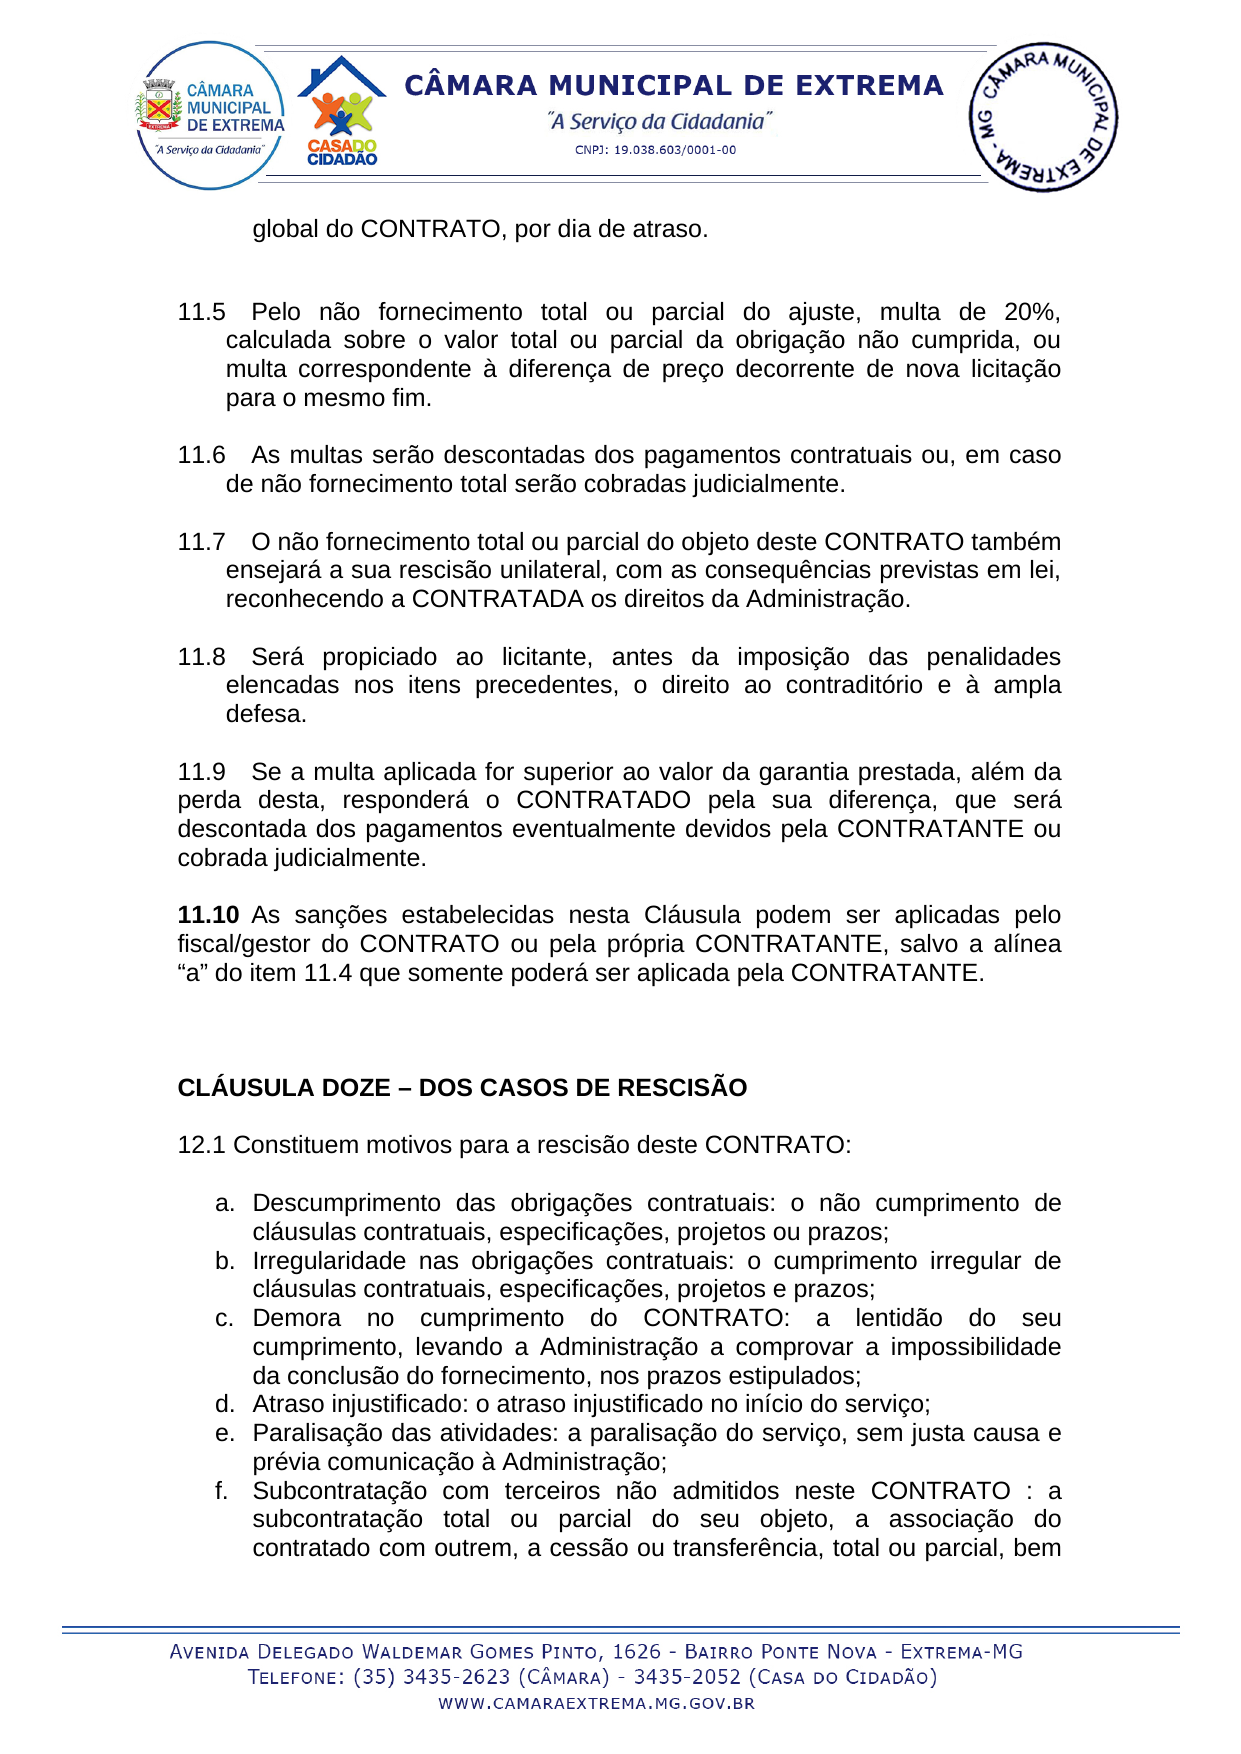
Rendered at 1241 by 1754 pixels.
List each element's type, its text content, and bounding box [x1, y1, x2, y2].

list Paralisação das atividades: a paralisação do serviço, sem justa causa e prévia comunicação à Administração; [215, 1418, 1063, 1476]
list Atraso injustificado: o atraso injustificado no início do serviço; [215, 1389, 1063, 1418]
text 12.1 Constituem motivos para a rescisão deste CONTRATO: [177, 1130, 1063, 1159]
picture [124, 30, 1123, 221]
list Pelo não fornecimento total ou parcial do ajuste, multa de 20%, calculada sobre o valor total ou parcial da obrigação não cumprida, ou multa correspondente à diferença de preço decorrente de nova licitação para o mesmo fim. [177, 297, 1063, 412]
list Descumprimento das obrigações contratuais: o não cumprimento de cláusulas contratuais, especificações, projetos ou prazos; [215, 1188, 1063, 1246]
picture [46, 1615, 1194, 1724]
text CLÁUSULA DOZE – DOS CASOS DE RESCISÃO [177, 1073, 1063, 1102]
list Se a multa aplicada for superior ao valor da garantia prestada, além da perda desta, responderá o CONTRATADO pela sua diferença, que será descontada dos pagamentos eventualmente devidos pela CONTRATANTE ou cobrada judicialmente. [177, 757, 1063, 872]
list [215, 214, 1063, 243]
list Será propiciado ao licitante, antes da imposição das penalidades elencadas nos itens precedentes, o direito ao contraditório e à ampla defesa. [177, 642, 1063, 728]
list O não fornecimento total ou parcial do objeto deste CONTRATO também ensejará a sua rescisão unilateral, com as consequências previstas em lei, reconhecendo a CONTRATADA os direitos da Administração. [177, 527, 1063, 613]
list Demora no cumprimento do CONTRATO: a lentidão do seu cumprimento, levando a Administração a comprovar a impossibilidade da conclusão do fornecimento, nos prazos estipulados; [215, 1303, 1063, 1389]
list As multas serão descontadas dos pagamentos contratuais ou, em caso de não fornecimento total serão cobradas judicialmente. [177, 440, 1063, 498]
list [215, 1476, 1063, 1562]
list Irregularidade nas obrigações contratuais: o cumprimento irregular de cláusulas contratuais, especificações, projetos e prazos; [215, 1246, 1063, 1303]
list As sanções estabelecidas nesta Cláusula podem ser aplicadas pelo fiscal/gestor do CONTRATO ou pela própria CONTRATANTE, salvo a alínea “a” do item 11.4 que somente poderá ser aplicada pela CONTRATANTE. [177, 900, 1063, 987]
